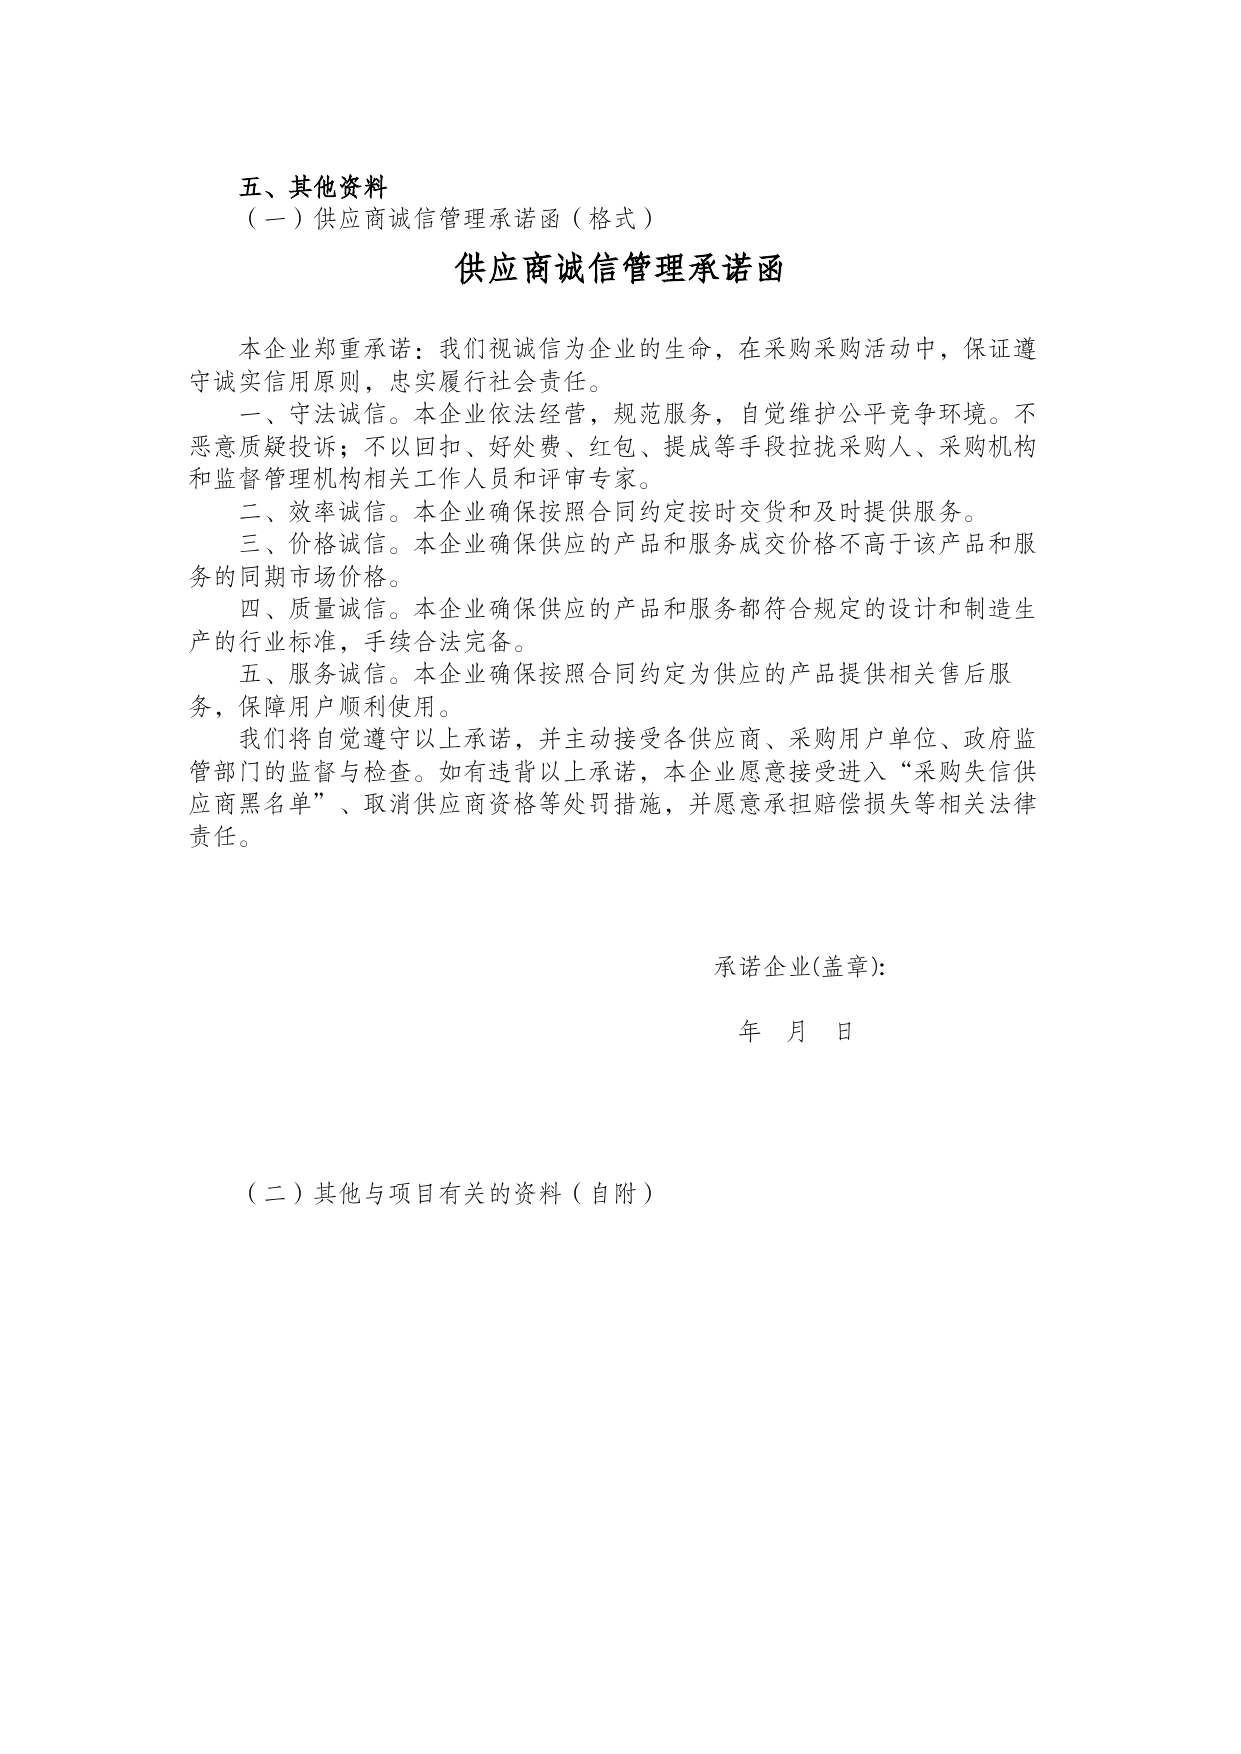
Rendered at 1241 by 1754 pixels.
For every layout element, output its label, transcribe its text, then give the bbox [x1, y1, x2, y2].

text 我们将自觉遵守以上承诺，并主动接受各供应商、采购用户单位、政府监管部门的监督与检查。如有违背以上承诺，本企业愿意接受进入“采购失信供应商黑名单”、取消供应商资格等处罚措施，并愿意承担赔偿损失等相关法律责任。 [187, 724, 1053, 854]
text 三、价格诚信。本企业确保供应的产品和服务成交价格不高于该产品和服务的同期市场价格。 [187, 529, 1053, 594]
text 一、守法诚信。本企业依法经营，规范服务，自觉维护公平竞争环境。不恶意质疑投诉；不以回扣、好处费、红包、提成等手段拉拢采购人、采购机构和监督管理机构相关工作人员和评审专家。 [187, 399, 1053, 496]
text 五、服务诚信。本企业确保按照合同约定为供应的产品提供相关售后服务，保障用户顺利使用。 [187, 659, 1053, 724]
text 二、效率诚信。本企业确保按照合同约定按时交货和及时提供服务。 [187, 496, 1053, 529]
text （二）其他与项目有关的资料（自附） [187, 1179, 1053, 1211]
text （一）供应商诚信管理承诺函（格式） [187, 204, 1053, 236]
subtitle 五、其他资料 [187, 162, 1053, 204]
text 本企业郑重承诺：我们视诚信为企业的生命，在采购采购活动中，保证遵守诚实信用原则，忠实履行社会责任。 [187, 334, 1053, 399]
text 年 月 日 [187, 1016, 1053, 1049]
text 承诺企业(盖章): [187, 951, 1053, 984]
text 供应商诚信管理承诺函 [187, 236, 1053, 301]
text 四、质量诚信。本企业确保供应的产品和服务都符合规定的设计和制造生产的行业标准，手续合法完备。 [187, 594, 1053, 659]
